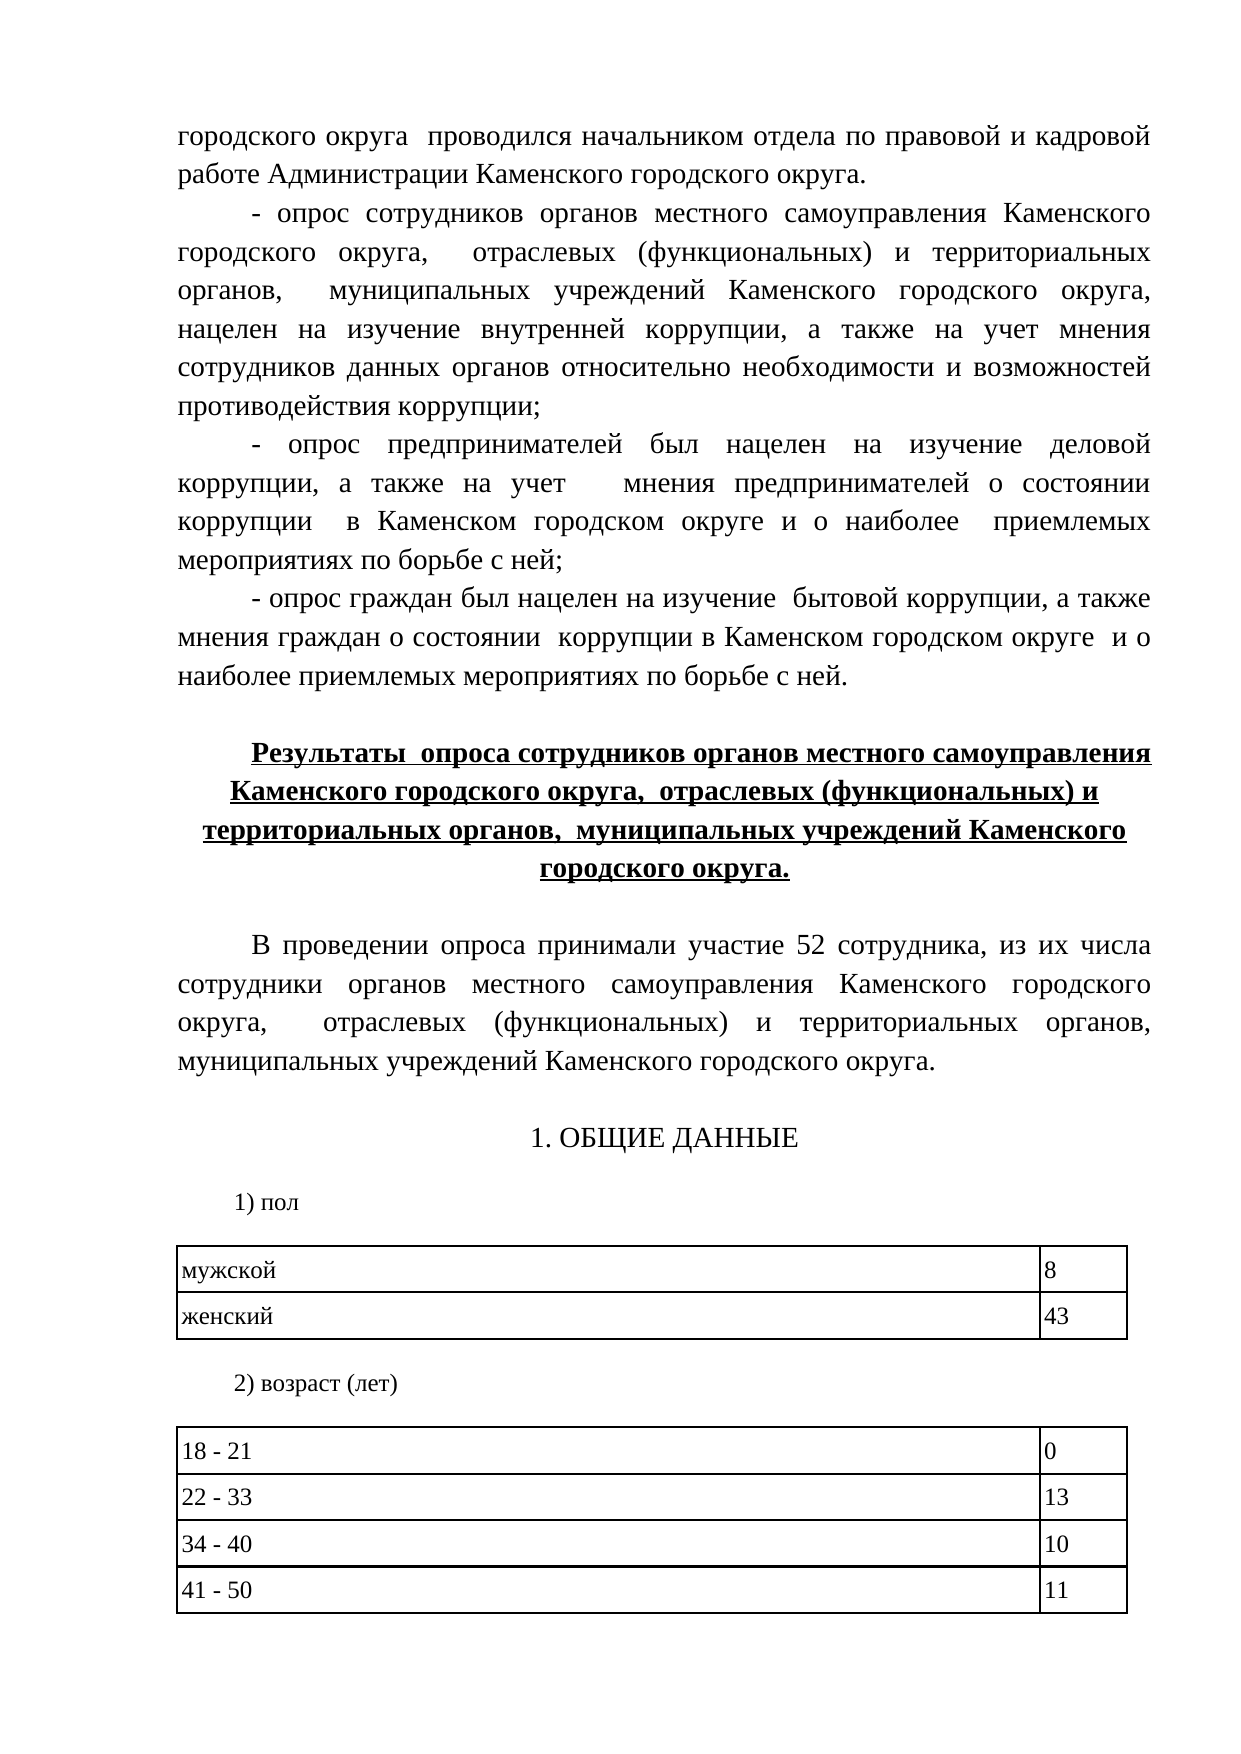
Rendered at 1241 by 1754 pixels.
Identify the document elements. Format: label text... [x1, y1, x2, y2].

text - опрос граждан был нацелен на изучение бытовой коррупции, а также мнения граждан о состоянии коррупции в Каменском городском округе и о наиболее приемлемых мероприятиях по борьбе с ней. [177, 581, 1152, 691]
table_header 0 [1041, 1428, 1126, 1472]
text - опрос предпринимателей был нацелен на изучение деловой коррупции, а также на учет мнения предпринимателей о состоянии коррупции в Каменском городском округе и о наиболее приемлемых мероприятиях по борьбе с ней; [177, 426, 1152, 576]
table_header мужской [178, 1247, 1039, 1291]
text Результаты опроса сотрудников органов местного самоуправления Каменского городского округа, отраслевых (функциональных) и территориальных органов, муниципальных учреждений Каменского городского округа. [177, 735, 1152, 884]
table_cell 11 [1041, 1568, 1126, 1612]
table_cell женский [178, 1293, 1039, 1338]
table_cell 10 [1041, 1521, 1126, 1565]
table_cell 22 - 33 [178, 1475, 1039, 1519]
table_cell 43 [1041, 1293, 1126, 1338]
table_header 18 - 21 [178, 1428, 1039, 1472]
text 2) возраст (лет) [177, 1368, 1152, 1397]
text 1. ОБЩИЕ ДАННЫЕ [177, 1120, 1152, 1154]
table_cell 13 [1041, 1475, 1126, 1519]
text 1) пол [177, 1187, 1152, 1216]
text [177, 118, 1152, 190]
table_cell 34 - 40 [178, 1521, 1039, 1565]
table_header 8 [1041, 1247, 1126, 1291]
text В проведении опроса принимали участие 52 сотрудника, из их числа сотрудники органов местного самоуправления Каменского городского округа, отраслевых (функциональных) и территориальных органов, муниципальных учреждений Каменского городского округа. [177, 927, 1152, 1077]
text - опрос сотрудников органов местного самоуправления Каменского городского округа, отраслевых (функциональных) и территориальных органов, муниципальных учреждений Каменского городского округа, нацелен на изучение внутренней коррупции, а также на учет мнения сотрудников данных органов относительно необходимости и возможностей противодействия коррупции; [177, 195, 1152, 421]
table_cell 41 - 50 [178, 1568, 1039, 1612]
